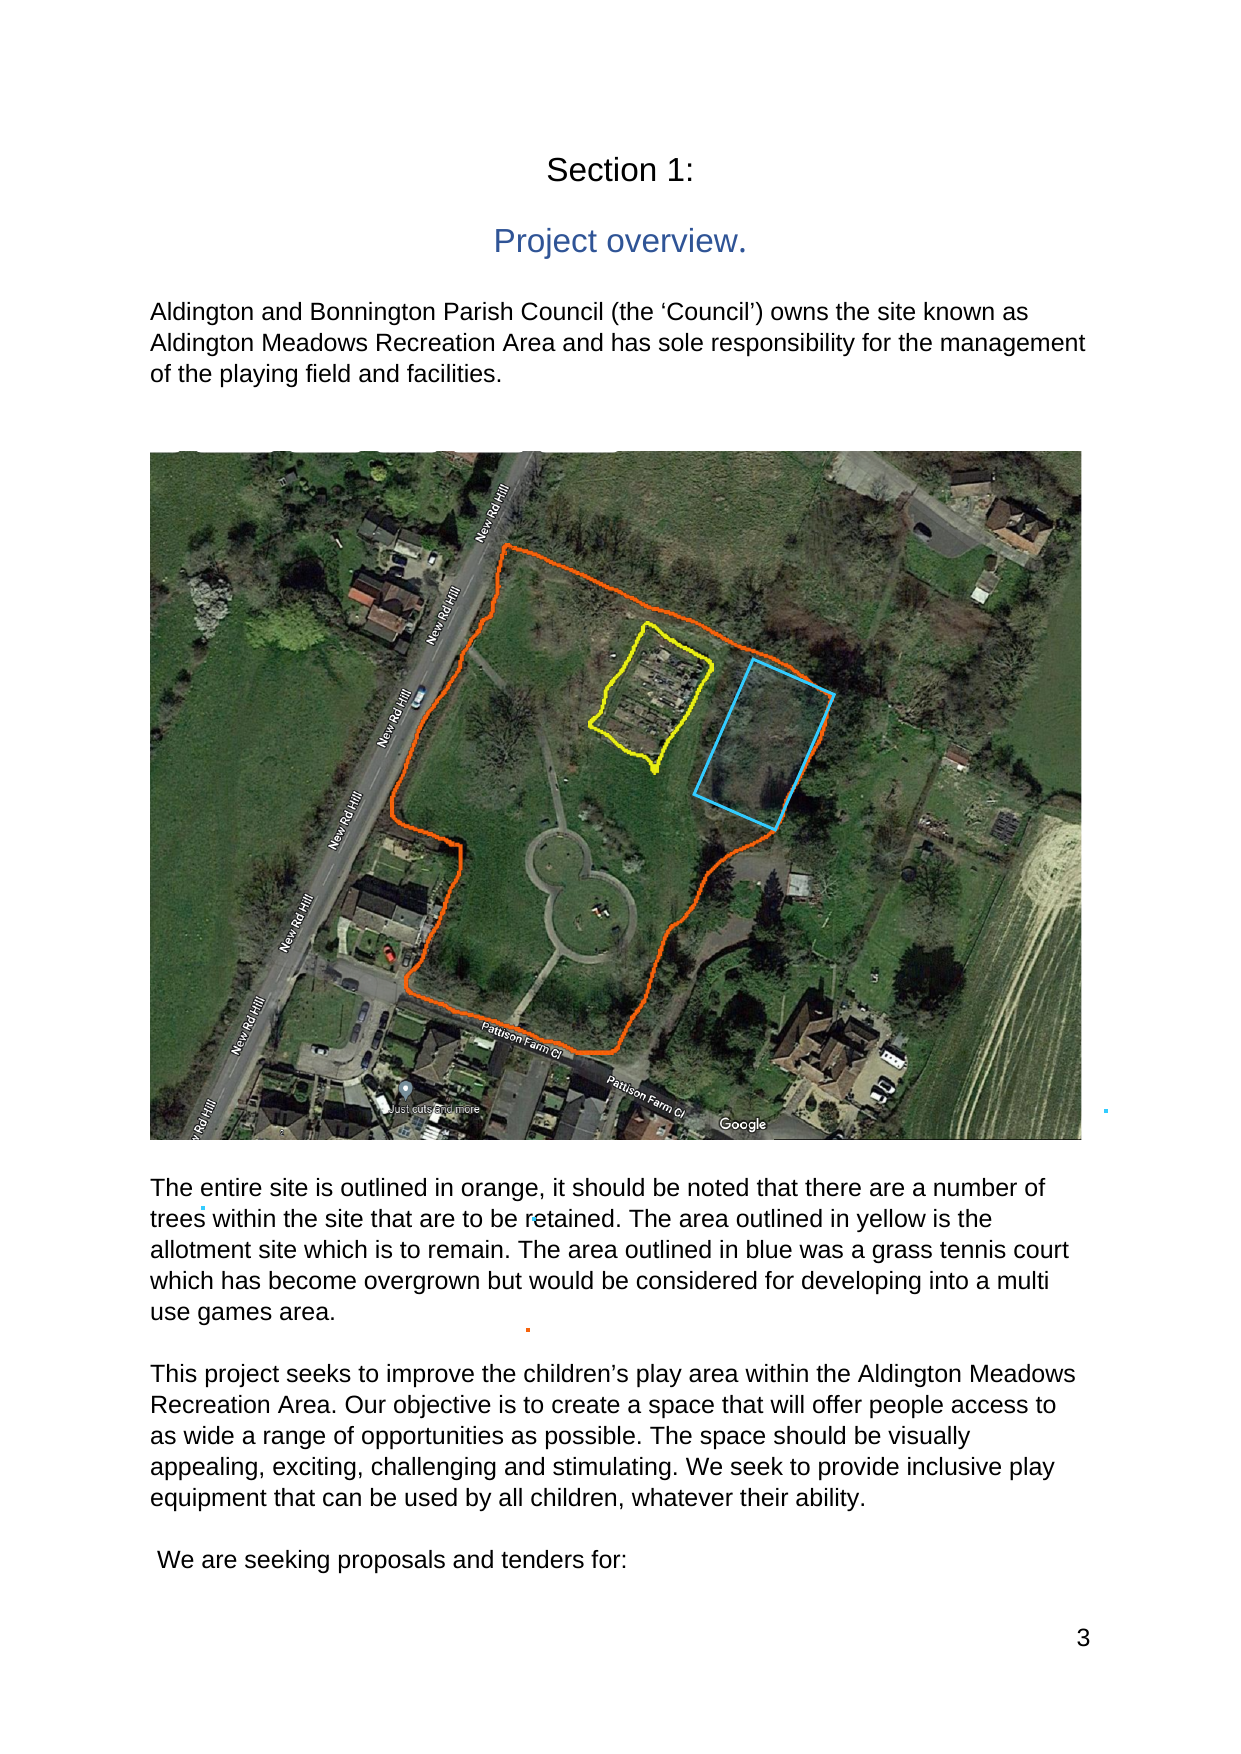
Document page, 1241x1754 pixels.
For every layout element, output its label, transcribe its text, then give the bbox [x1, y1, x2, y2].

list We are seeking proposals and tenders for: [150, 1545, 1090, 1574]
text Section 1: [150, 150, 1090, 188]
list Aldington and Bonnington Parish Council (the ‘Council’) owns the site known as Aldington Meadows Recreation Area and has sole responsibility for the management of the playing field and facilities. [150, 296, 1090, 387]
list The entire site is outlined in orange, it should be noted that there are a number of trees within the site that are to be retained. The area outlined in yellow is the allotment site which is to remain. The area outlined in blue was a grass tennis court which has become overgrown but would be considered for developing into a multi use games area. [150, 1173, 1090, 1326]
picture [150, 451, 1082, 1140]
subtitle Project overview. [150, 216, 1090, 262]
list This project seeks to improve the children’s play area within the Aldington Meadows Recreation Area. Our objective is to create a space that will offer people access to as wide a range of opportunities as possible. The space should be visually appealing, exciting, challenging and stimulating. We seek to provide inclusive play equipment that can be used by all children, whatever their ability. [150, 1359, 1090, 1512]
